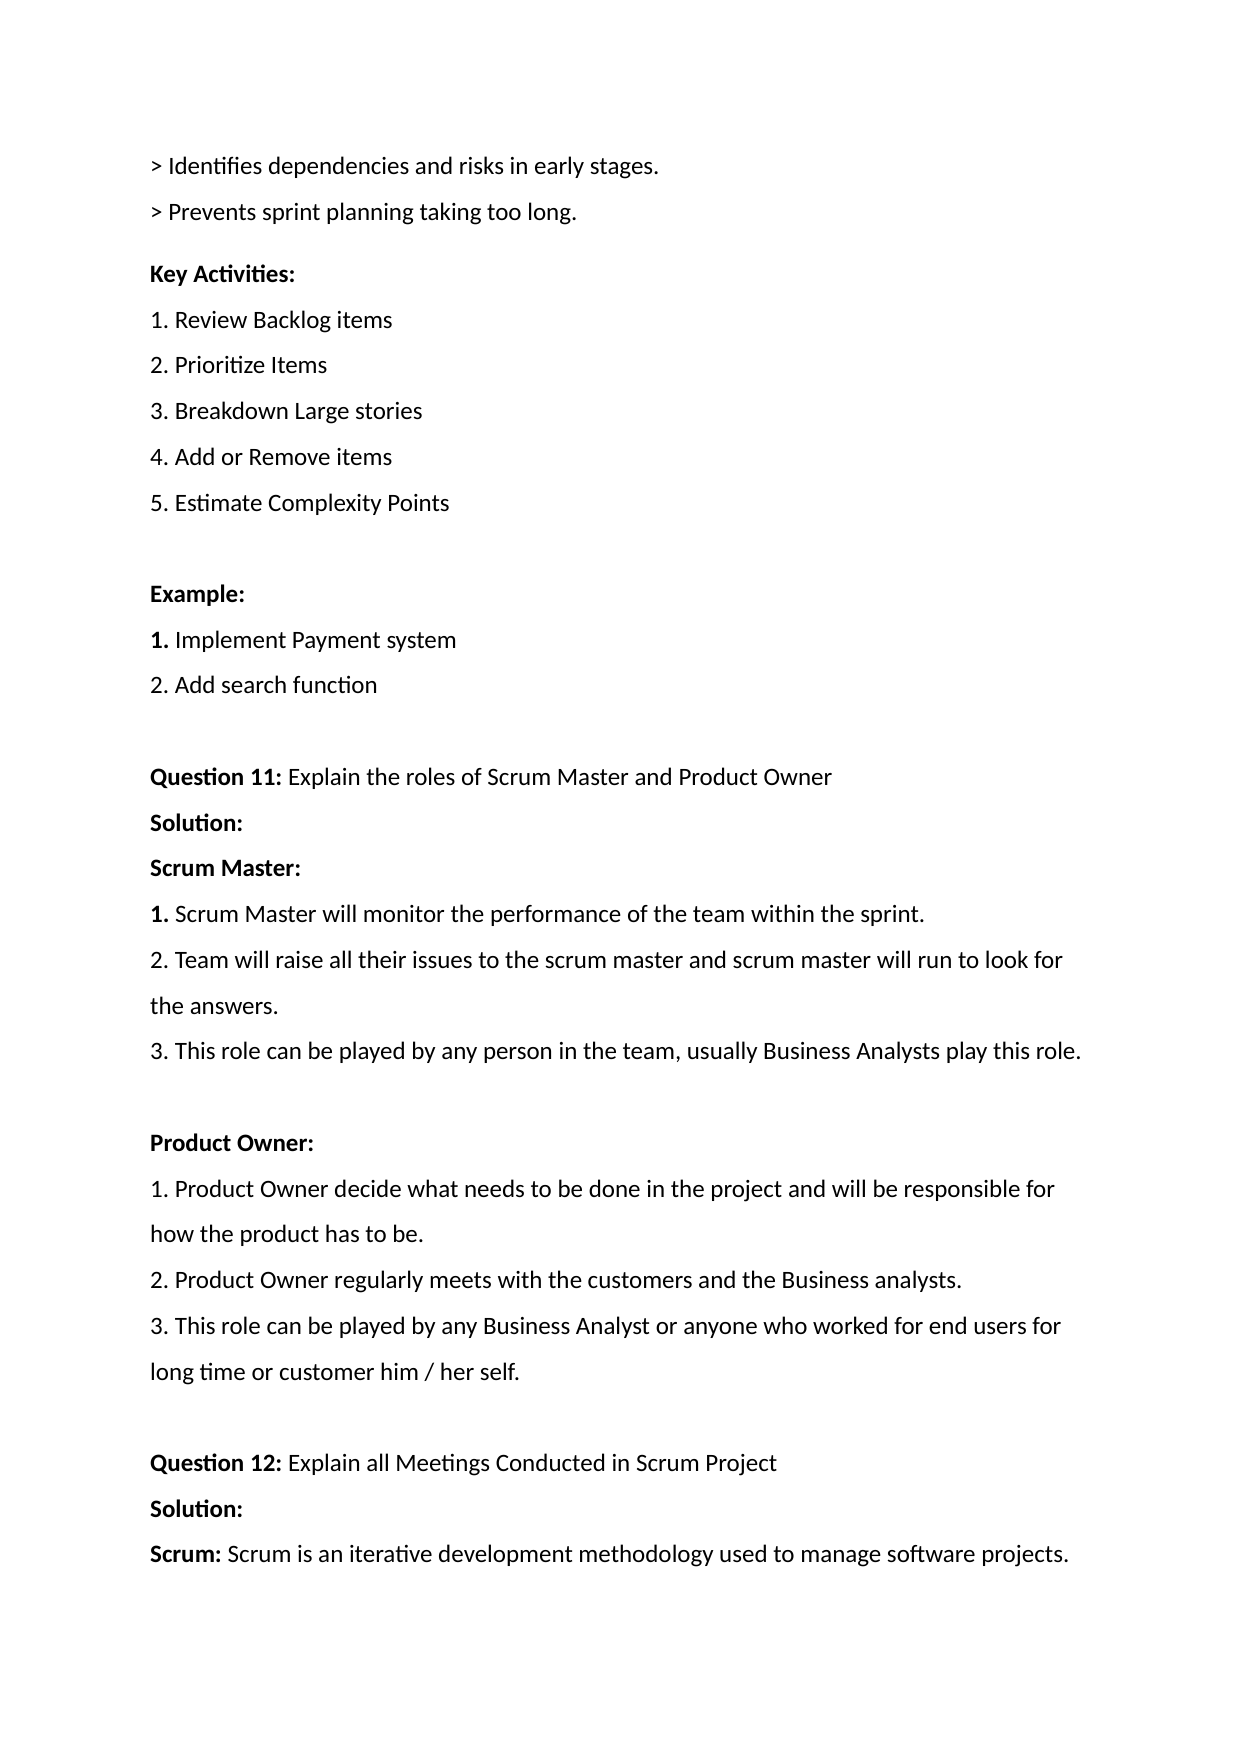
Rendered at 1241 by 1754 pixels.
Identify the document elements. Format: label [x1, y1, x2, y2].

text [150, 150, 1090, 226]
text [150, 258, 1090, 1569]
